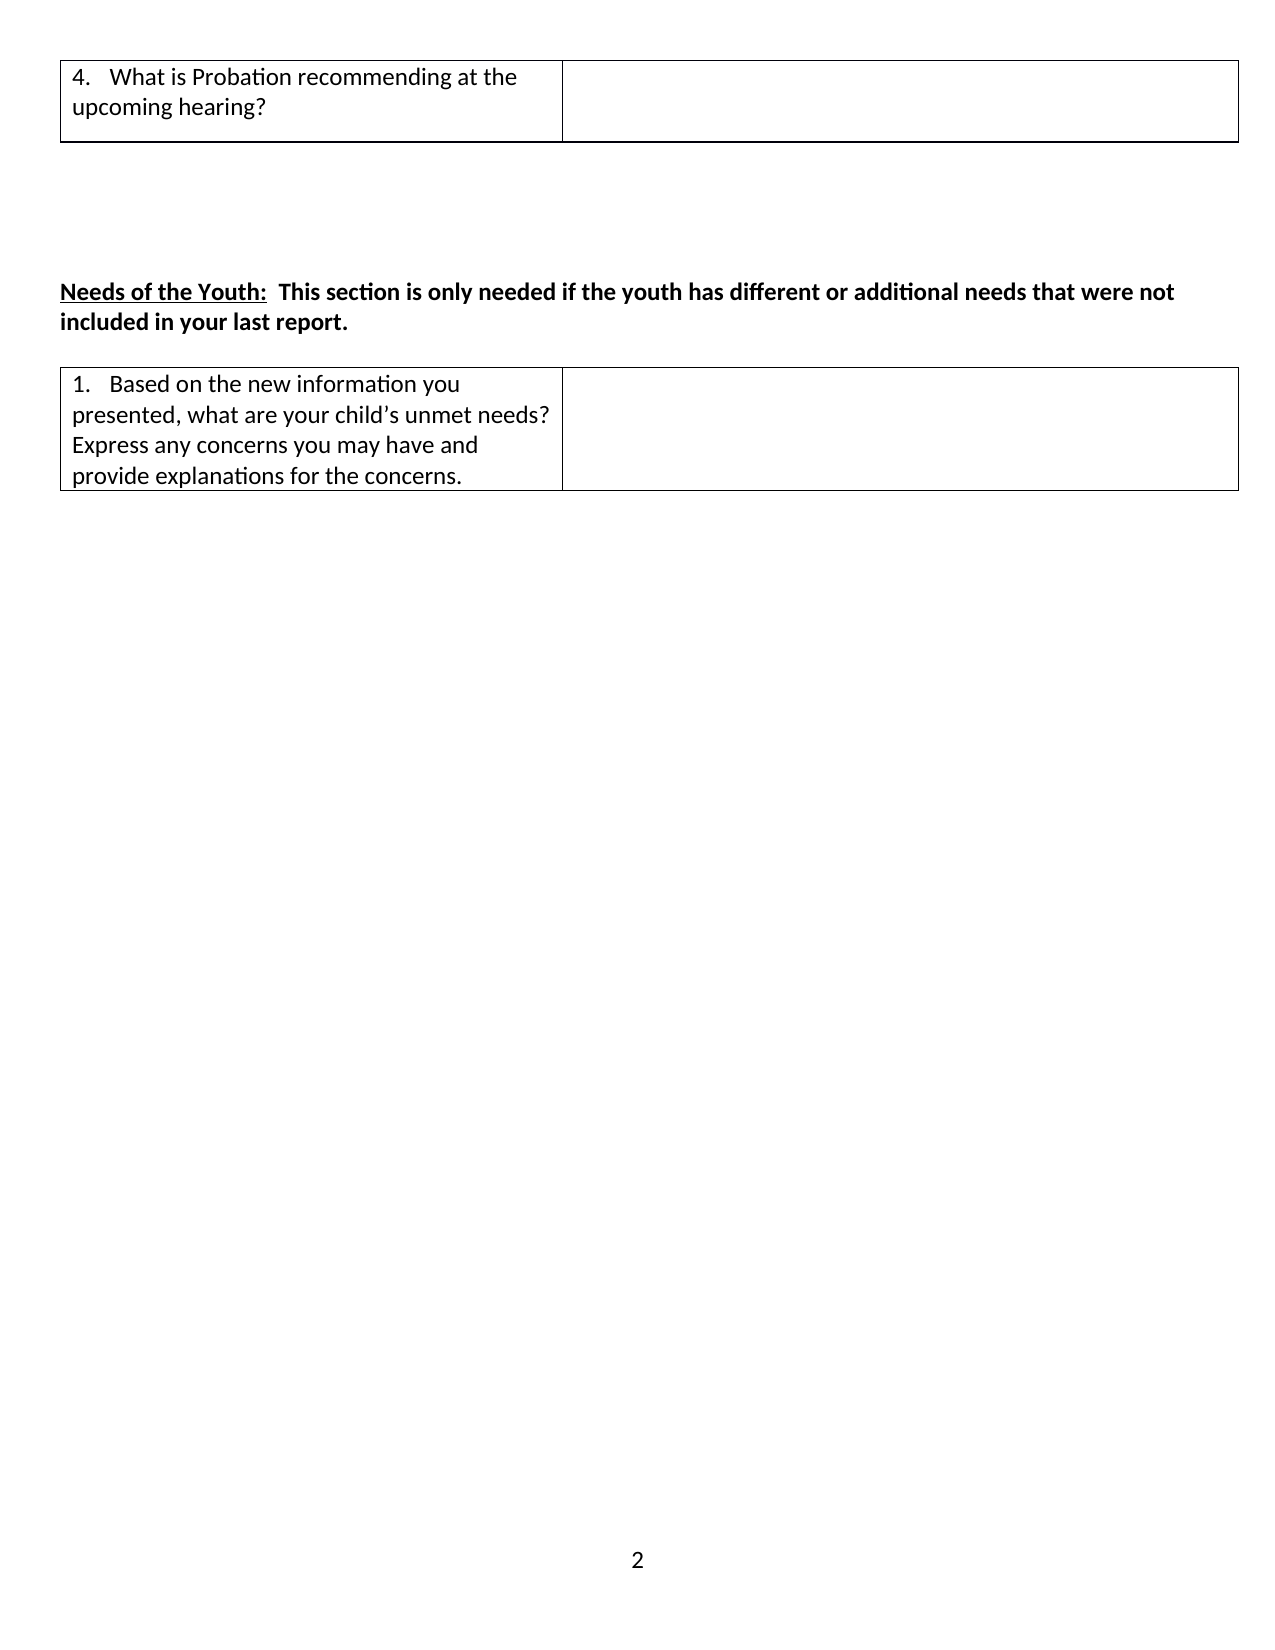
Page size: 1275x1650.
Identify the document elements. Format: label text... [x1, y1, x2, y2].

table_header [563, 368, 1238, 490]
text Needs of the Youth: This section is only needed if the youth has different or additional needs that were not included in your last report. [60, 276, 1215, 337]
table_cell [563, 61, 1238, 141]
table_header Based on the new information you presented, what are your child’s unmet needs? Express any concerns you may have and provide explanations for the concerns. [61, 368, 562, 490]
table_cell What is Probation recommending at the upcoming hearing? [61, 61, 562, 141]
